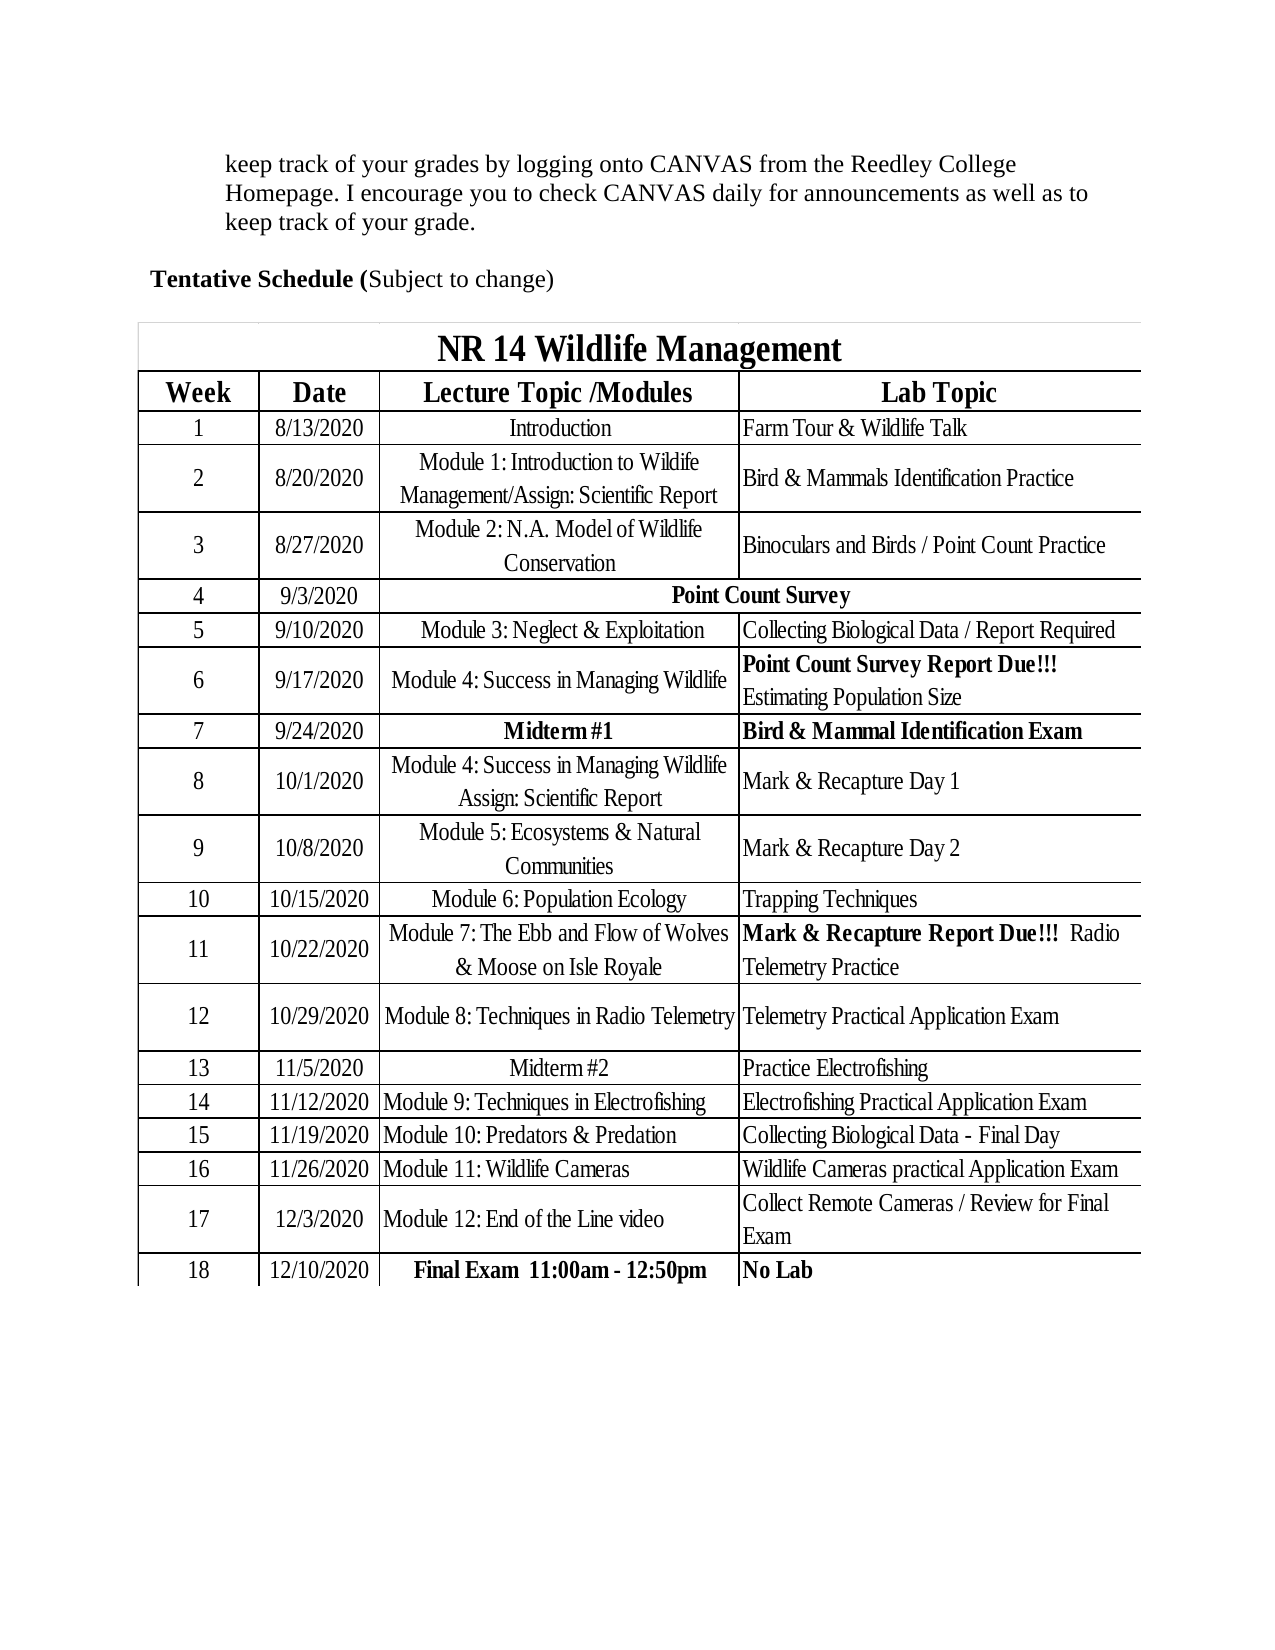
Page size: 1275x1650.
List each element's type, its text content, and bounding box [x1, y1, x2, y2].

text Tentative Schedule (Subject to change) [150, 264, 1135, 293]
text keep track of your grades by logging onto CANVAS from the Reedley College Homepage. I encourage you to check CANVAS daily for announcements as well as to keep track of your grade. [225, 149, 1091, 236]
